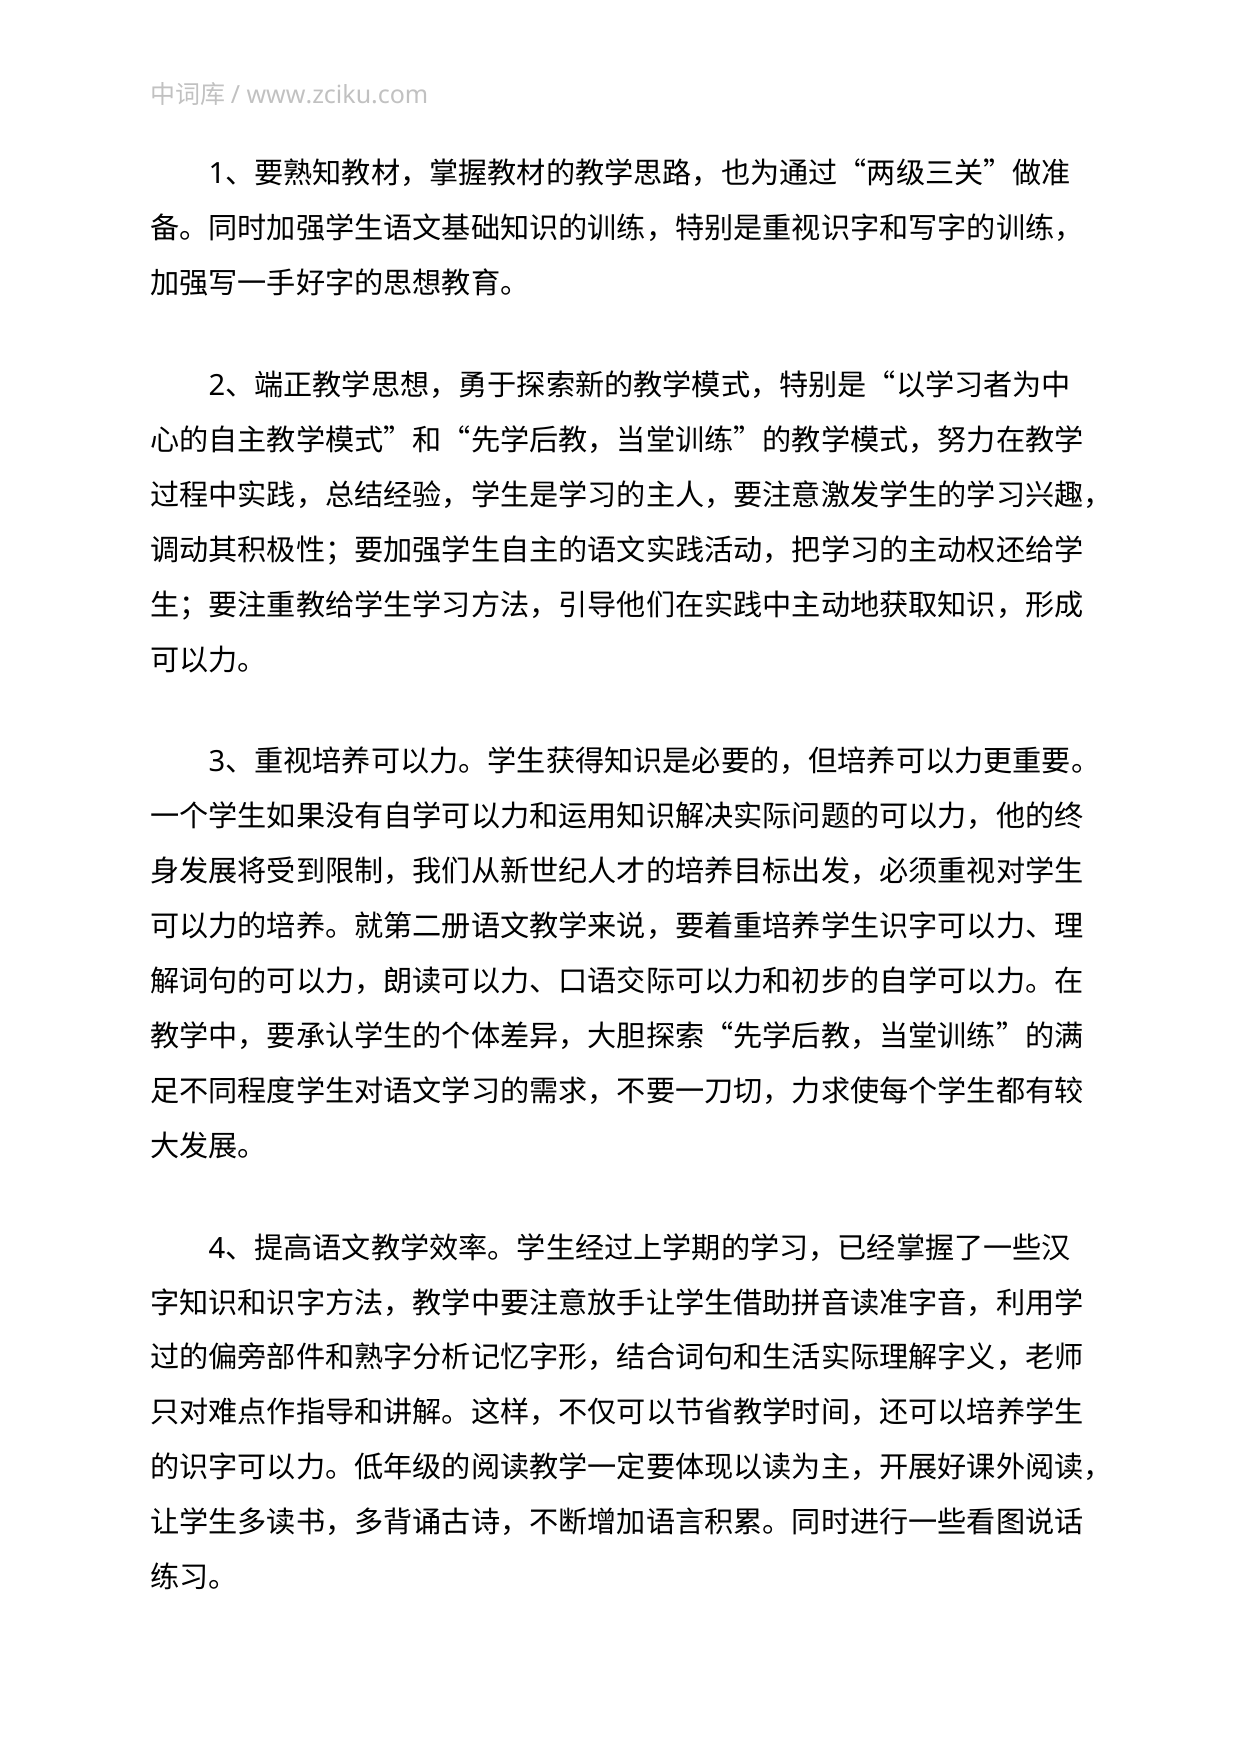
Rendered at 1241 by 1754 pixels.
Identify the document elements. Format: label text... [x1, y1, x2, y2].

text 2、端正教学思想，勇于探索新的教学模式，特别是“以学习者为中心的自主教学模式”和“先学后教，当堂训练”的教学模式，努力在教学过程中实践，总结经验，学生是学习的主人，要注意激发学生的学习兴趣，调动其积极性；要加强学生自主的语文实践活动，把学习的主动权还给学生；要注重教给学生学习方法，引导他们在实践中主动地获取知识，形成可以力。 [150, 362, 1090, 678]
text 3、重视培养可以力。学生获得知识是必要的，但培养可以力更重要。一个学生如果没有自学可以力和运用知识解决实际问题的可以力，他的终身发展将受到限制，我们从新世纪人才的培养目标出发，必须重视对学生可以力的培养。就第二册语文教学来说，要着重培养学生识字可以力、理解词句的可以力，朗读可以力、口语交际可以力和初步的自学可以力。在教学中，要承认学生的个体差异，大胆探索“先学后教，当堂训练”的满足不同程度学生对语文学习的需求，不要一刀切，力求使每个学生都有较大发展。 [150, 738, 1090, 1165]
text 1、要熟知教材，掌握教材的教学思路，也为通过“两级三关”做准备。同时加强学生语文基础知识的训练，特别是重视识字和写字的训练，加强写一手好字的思想教育。 [150, 150, 1090, 302]
text 4、提高语文教学效率。学生经过上学期的学习，已经掌握了一些汉字知识和识字方法，教学中要注意放手让学生借助拼音读准字音，利用学过的偏旁部件和熟字分析记忆字形，结合词句和生活实际理解字义，老师只对难点作指导和讲解。这样，不仅可以节省教学时间，还可以培养学生的识字可以力。低年级的阅读教学一定要体现以读为主，开展好课外阅读，让学生多读书，多背诵古诗，不断增加语言积累。同时进行一些看图说话练习。 [150, 1224, 1090, 1596]
